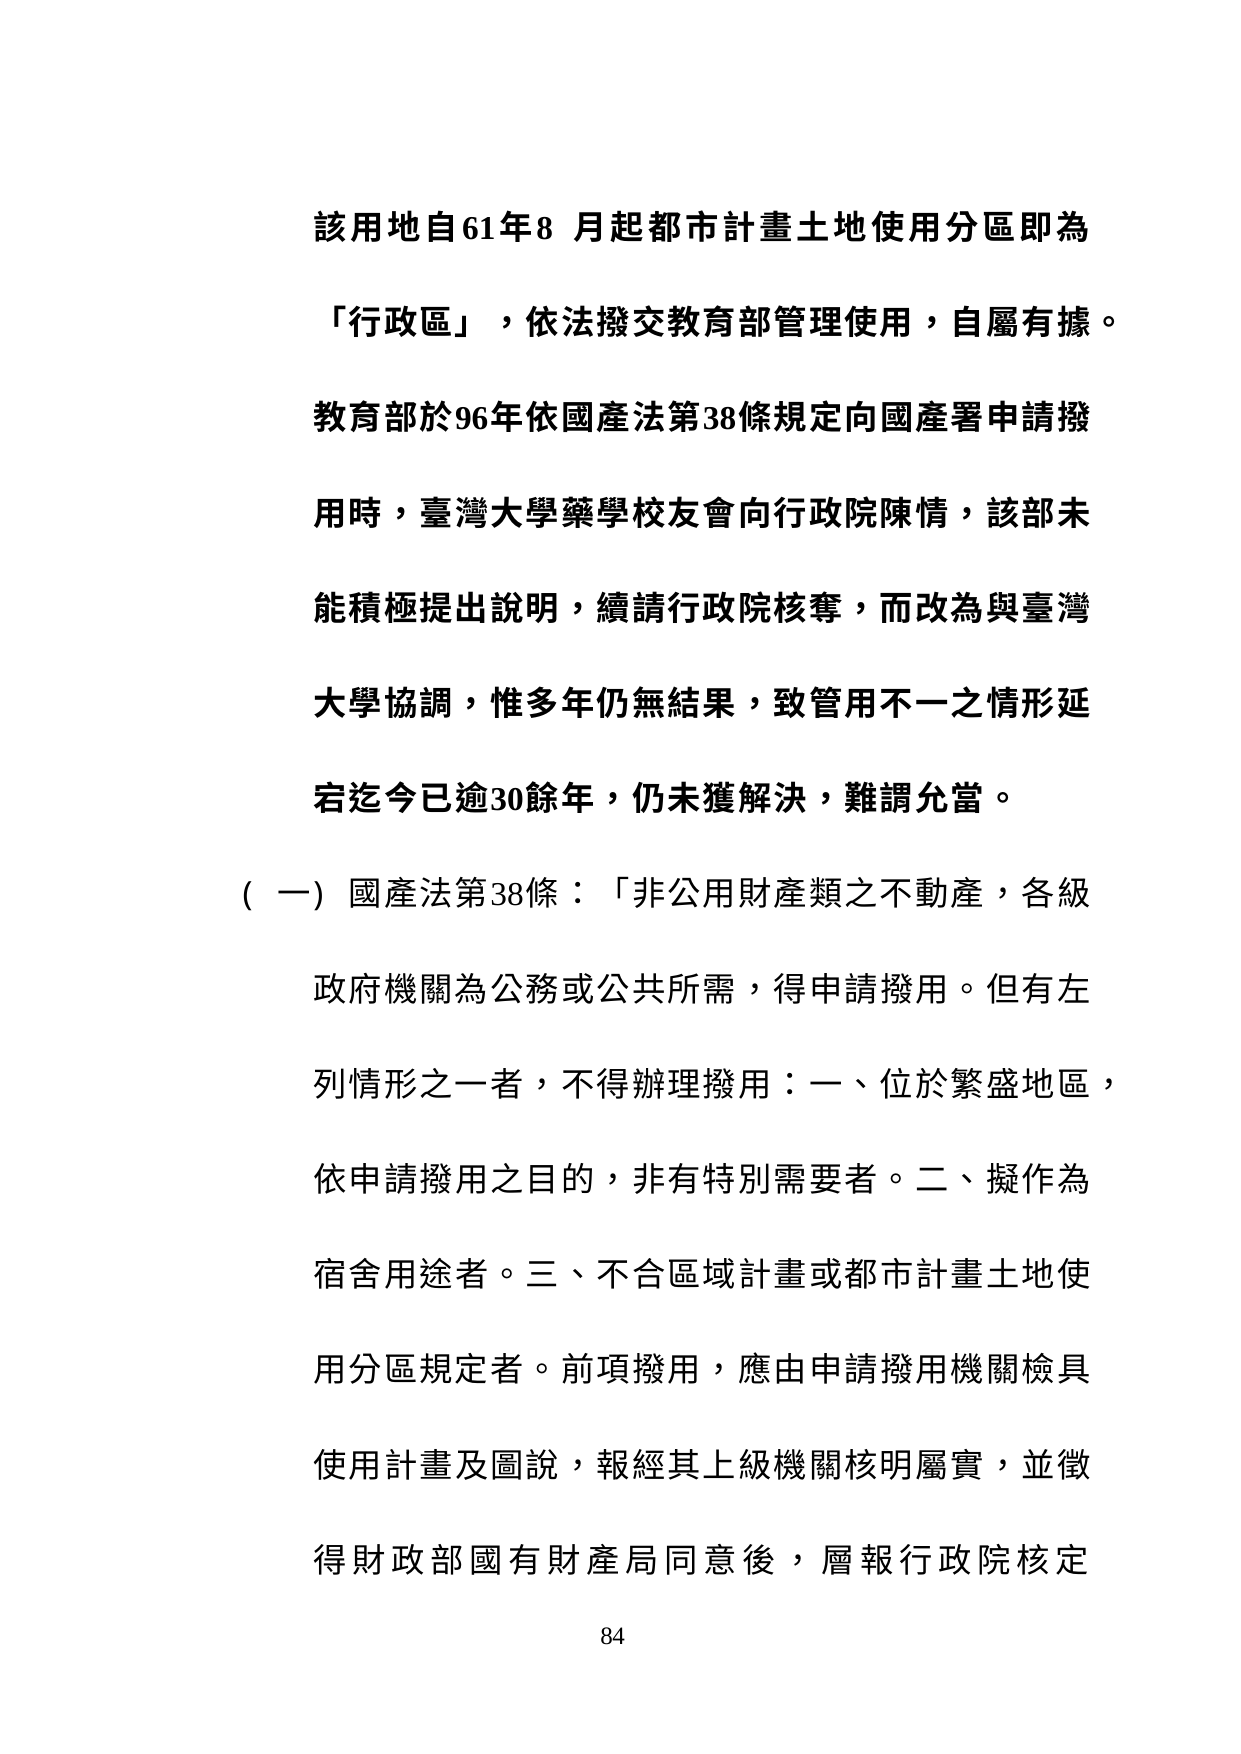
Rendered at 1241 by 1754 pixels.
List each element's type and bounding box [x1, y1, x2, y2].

subtitle [242, 844, 1092, 1605]
subtitle [207, 177, 1092, 844]
